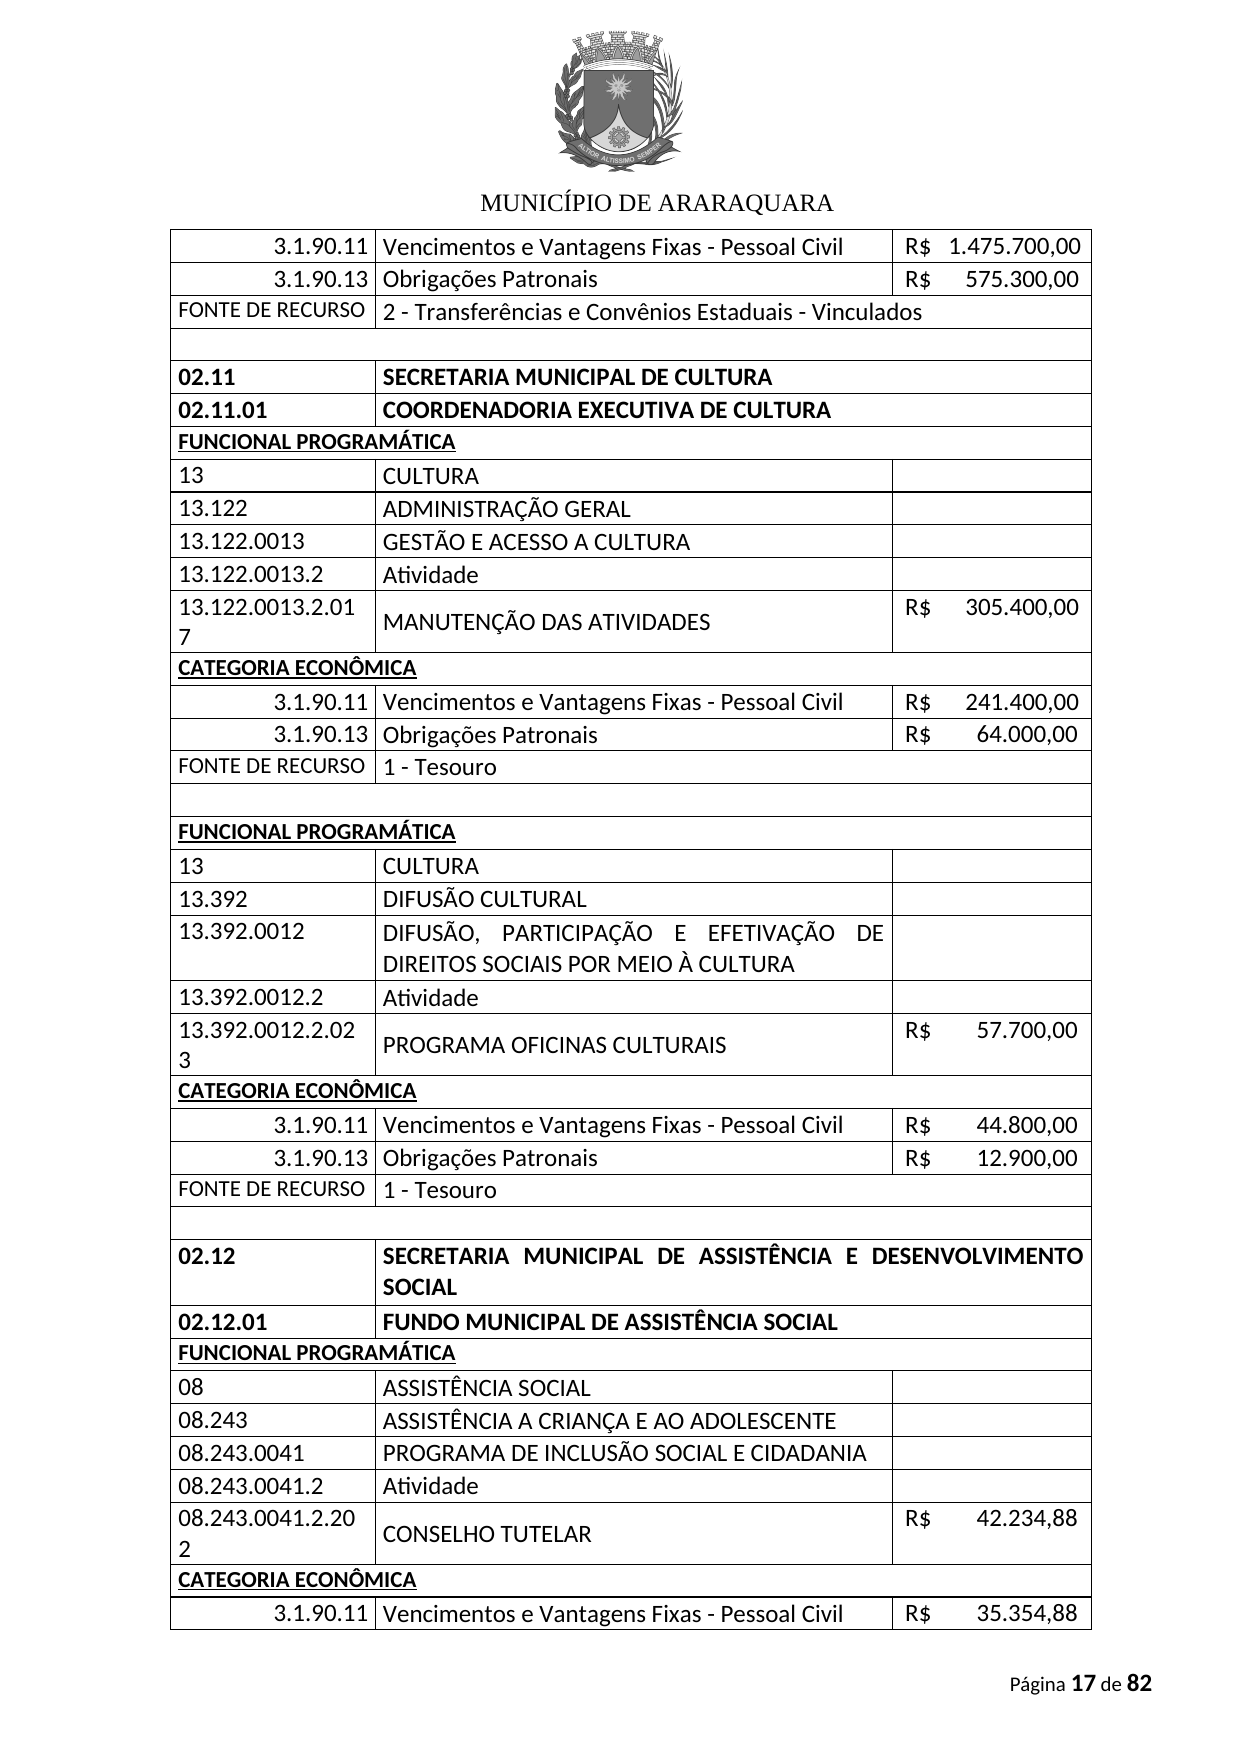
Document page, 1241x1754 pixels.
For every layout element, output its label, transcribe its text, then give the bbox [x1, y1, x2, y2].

table_cell 13.122.0013.2.017 [171, 591, 375, 652]
table_cell PROGRAMA DE INCLUSÃO SOCIAL E CIDADANIA [376, 1437, 892, 1469]
table_cell R$ 241.400,00 [893, 686, 1091, 718]
table_cell FUNCIONAL PROGRAMÁTICA [171, 1339, 1091, 1370]
table_cell 3.1.90.11 [171, 230, 375, 262]
table_cell CATEGORIA ECONÔMICA [171, 1076, 1091, 1108]
table_cell [171, 329, 1091, 360]
table_cell R$ 64.000,00 [893, 719, 1091, 750]
table_cell CATEGORIA ECONÔMICA [171, 1565, 1091, 1596]
table_cell [171, 1207, 1091, 1239]
table_cell 13.392.0012 [171, 916, 375, 980]
table_cell CULTURA [376, 460, 892, 491]
table_cell FONTE DE RECURSO [171, 1175, 375, 1206]
table_cell [893, 1371, 1091, 1403]
table_cell R$ 57.700,00 [893, 1014, 1091, 1075]
table_cell 08.243.0041 [171, 1437, 375, 1469]
table_cell 3.1.90.11 [171, 1109, 375, 1141]
table_cell R$ 575.300,00 [893, 263, 1091, 294]
table_cell MANUTENÇÃO DAS ATIVIDADES [376, 591, 892, 652]
table_cell 02.12.01 [171, 1306, 375, 1337]
table_cell R$ 305.400,00 [893, 591, 1091, 652]
table_cell SECRETARIA MUNICIPAL DE ASSISTÊNCIA E DESENVOLVIMENTO SOCIAL [376, 1240, 1091, 1305]
table_cell 1 - Tesouro [376, 1175, 1091, 1206]
table_cell 3.1.90.13 [171, 1142, 375, 1173]
table_cell [893, 883, 1091, 914]
table_cell ASSISTÊNCIA SOCIAL [376, 1371, 892, 1403]
table_cell [893, 916, 1091, 980]
table_cell Atividade [376, 558, 892, 590]
table_cell [893, 1404, 1091, 1436]
table_cell Obrigações Patronais [376, 263, 892, 294]
table_cell ASSISTÊNCIA A CRIANÇA E AO ADOLESCENTE [376, 1404, 892, 1436]
table_cell DIFUSÃO, PARTICIPAÇÃO E EFETIVAÇÃO DE DIREITOS SOCIAIS POR MEIO À CULTURA [376, 916, 892, 980]
table_cell R$ 12.900,00 [893, 1142, 1091, 1173]
table_cell [893, 981, 1091, 1013]
table_cell 3.1.90.11 [171, 686, 375, 718]
table_cell [893, 460, 1091, 491]
table_cell Vencimentos e Vantagens Fixas - Pessoal Civil [376, 1109, 892, 1141]
table_cell Obrigações Patronais [376, 1142, 892, 1173]
table_cell PROGRAMA OFICINAS CULTURAIS [376, 1014, 892, 1075]
table_cell 13.392.0012.2 [171, 981, 375, 1013]
table_cell Vencimentos e Vantagens Fixas - Pessoal Civil [376, 686, 892, 718]
table_cell 3.1.90.13 [171, 263, 375, 294]
table_cell 2 - Transferências e Convênios Estaduais - Vinculados [376, 296, 1091, 327]
table_cell ADMINISTRAÇÃO GERAL [376, 493, 892, 524]
table_cell Vencimentos e Vantagens Fixas - Pessoal Civil [376, 1598, 892, 1629]
table_cell DIFUSÃO CULTURAL [376, 883, 892, 914]
table_cell [893, 1437, 1091, 1469]
table_cell FONTE DE RECURSO [171, 296, 375, 327]
table_cell GESTÃO E ACESSO A CULTURA [376, 525, 892, 557]
table_cell 08.243.0041.2 [171, 1470, 375, 1502]
table_cell 13.122.0013.2 [171, 558, 375, 590]
table_cell CULTURA [376, 850, 892, 882]
table_cell 13.392 [171, 883, 375, 914]
table_cell 13 [171, 460, 375, 491]
table_cell FUNCIONAL PROGRAMÁTICA [171, 817, 1091, 849]
table_cell 13.392.0012.2.023 [171, 1014, 375, 1075]
table_cell COORDENADORIA EXECUTIVA DE CULTURA [376, 394, 1091, 426]
table_cell 02.11 [171, 361, 375, 393]
table_cell [893, 493, 1091, 524]
table_cell [171, 784, 1091, 816]
table_cell R$ 44.800,00 [893, 1109, 1091, 1141]
table_cell Vencimentos e Vantagens Fixas - Pessoal Civil [376, 230, 892, 262]
table_cell 02.11.01 [171, 394, 375, 426]
table_cell R$ 35.354,88 [893, 1598, 1091, 1629]
table_cell CONSELHO TUTELAR [376, 1503, 892, 1564]
table_cell 13.122.0013 [171, 525, 375, 557]
table_cell R$ 42.234,88 [893, 1503, 1091, 1564]
table_cell 02.12 [171, 1240, 375, 1305]
table_cell 13.122 [171, 493, 375, 524]
table_cell Atividade [376, 1470, 892, 1502]
table_cell R$ 1.475.700,00 [893, 230, 1091, 262]
table_cell 3.1.90.13 [171, 719, 375, 750]
table_cell [893, 558, 1091, 590]
table_cell 1 - Tesouro [376, 751, 1091, 783]
table_cell SECRETARIA MUNICIPAL DE CULTURA [376, 361, 1091, 393]
table_cell FUNDO MUNICIPAL DE ASSISTÊNCIA SOCIAL [376, 1306, 1091, 1337]
table_cell [893, 525, 1091, 557]
table_cell [893, 1470, 1091, 1502]
table_cell FUNCIONAL PROGRAMÁTICA [171, 427, 1091, 459]
table_cell FONTE DE RECURSO [171, 751, 375, 783]
table_cell 3.1.90.11 [171, 1598, 375, 1629]
table_cell Obrigações Patronais [376, 719, 892, 750]
table_cell 08.243 [171, 1404, 375, 1436]
table_cell CATEGORIA ECONÔMICA [171, 653, 1091, 685]
table_cell 08 [171, 1371, 375, 1403]
table_cell 08.243.0041.2.202 [171, 1503, 375, 1564]
table_cell [893, 850, 1091, 882]
table_cell 13 [171, 850, 375, 882]
table_cell Atividade [376, 981, 892, 1013]
